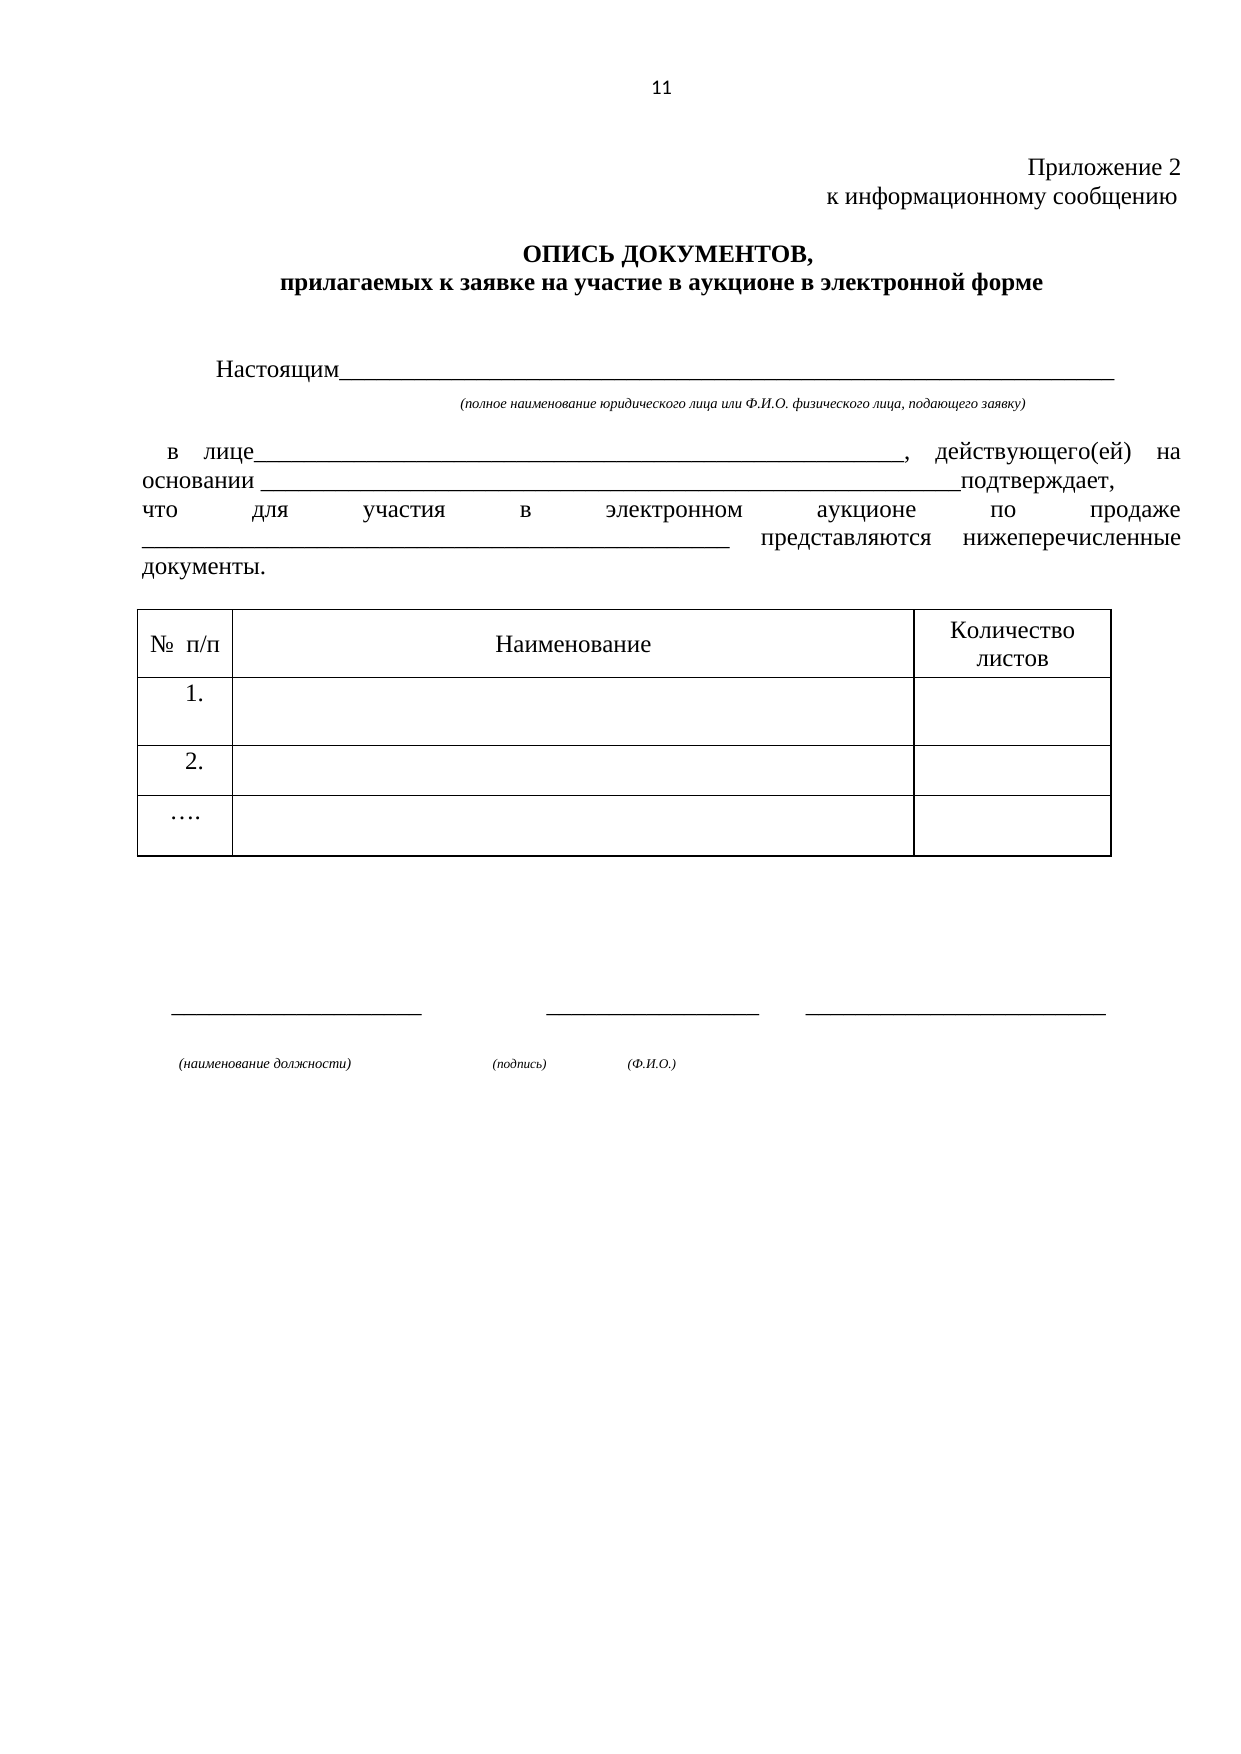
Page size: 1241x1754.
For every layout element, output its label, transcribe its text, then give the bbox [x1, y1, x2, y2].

table_header Количество листов [915, 610, 1110, 677]
table_cell [915, 678, 1110, 745]
text ОПИСЬ ДОКУМЕНТОВ, [142, 239, 1181, 267]
table_cell …. [138, 796, 232, 855]
text в лице____________________________________________________, действующего(ей) на основании ________________________________________________________подтверждает, [142, 436, 1181, 494]
text Приложение 2 [142, 152, 1181, 181]
text ____________________ _________________ ________________________ [142, 989, 1181, 1018]
text что для участия в электронном аукционе по продаже _______________________________________________ представляются нижеперечисленные документы. [142, 494, 1181, 580]
text Настоящим______________________________________________________________ [142, 354, 1181, 382]
table_cell [233, 746, 913, 795]
table_header Наименование [233, 610, 913, 677]
table_cell [138, 678, 232, 745]
text прилагаемых к заявке на участие в аукционе в электронной форме [142, 267, 1181, 296]
text (полное наименование юридического лица или Ф.И.О. физического лица, подающего заявку) [142, 382, 1181, 411]
table_cell [233, 796, 913, 855]
table_cell [233, 678, 913, 745]
text (наименование должности) (подпись) (Ф.И.О.) [142, 1043, 1181, 1072]
table_cell [915, 796, 1110, 855]
table_cell [915, 746, 1110, 795]
table_cell [138, 746, 232, 795]
table_header № п/п [138, 610, 232, 677]
text к информационному сообщению [83, 181, 1181, 210]
